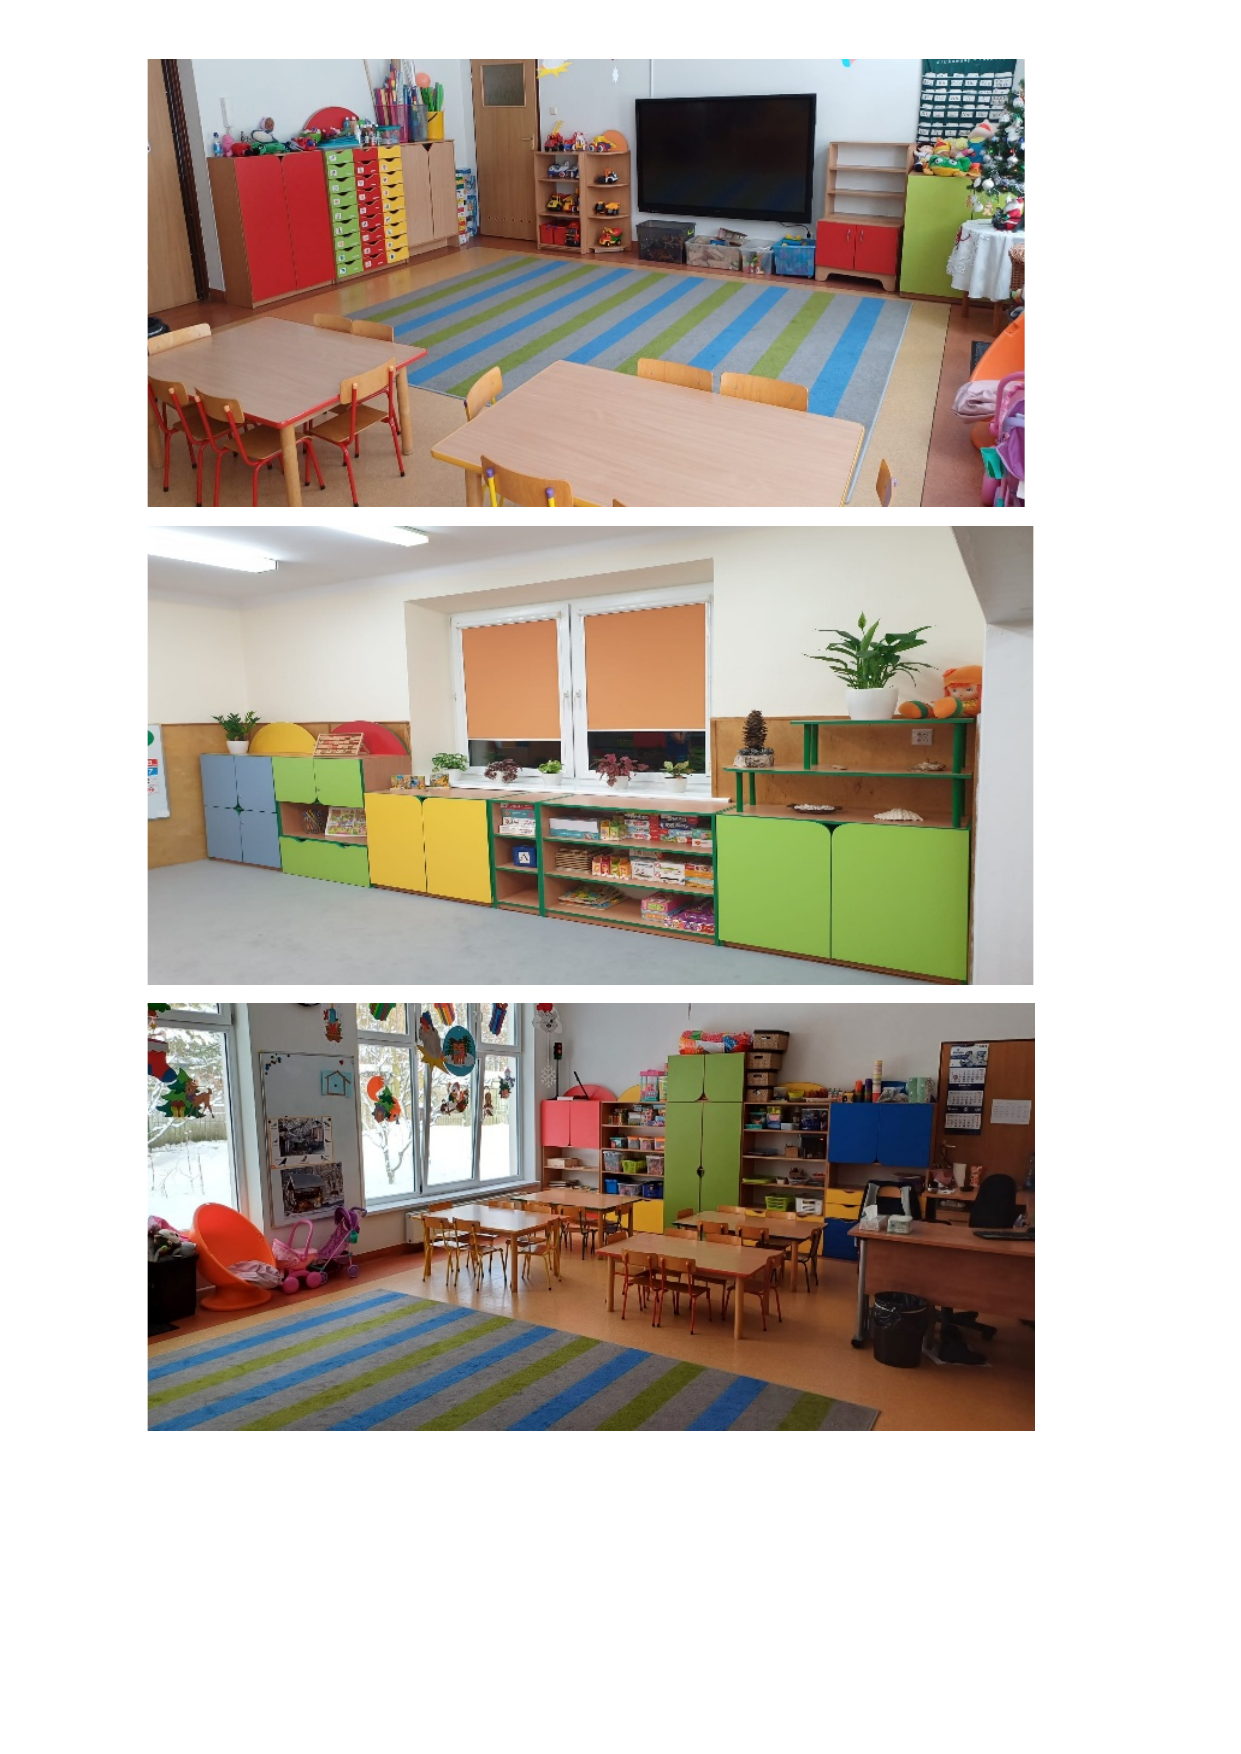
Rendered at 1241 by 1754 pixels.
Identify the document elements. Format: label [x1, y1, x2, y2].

picture [147, 59, 1025, 507]
picture [147, 1003, 1035, 1431]
picture [147, 526, 1034, 985]
